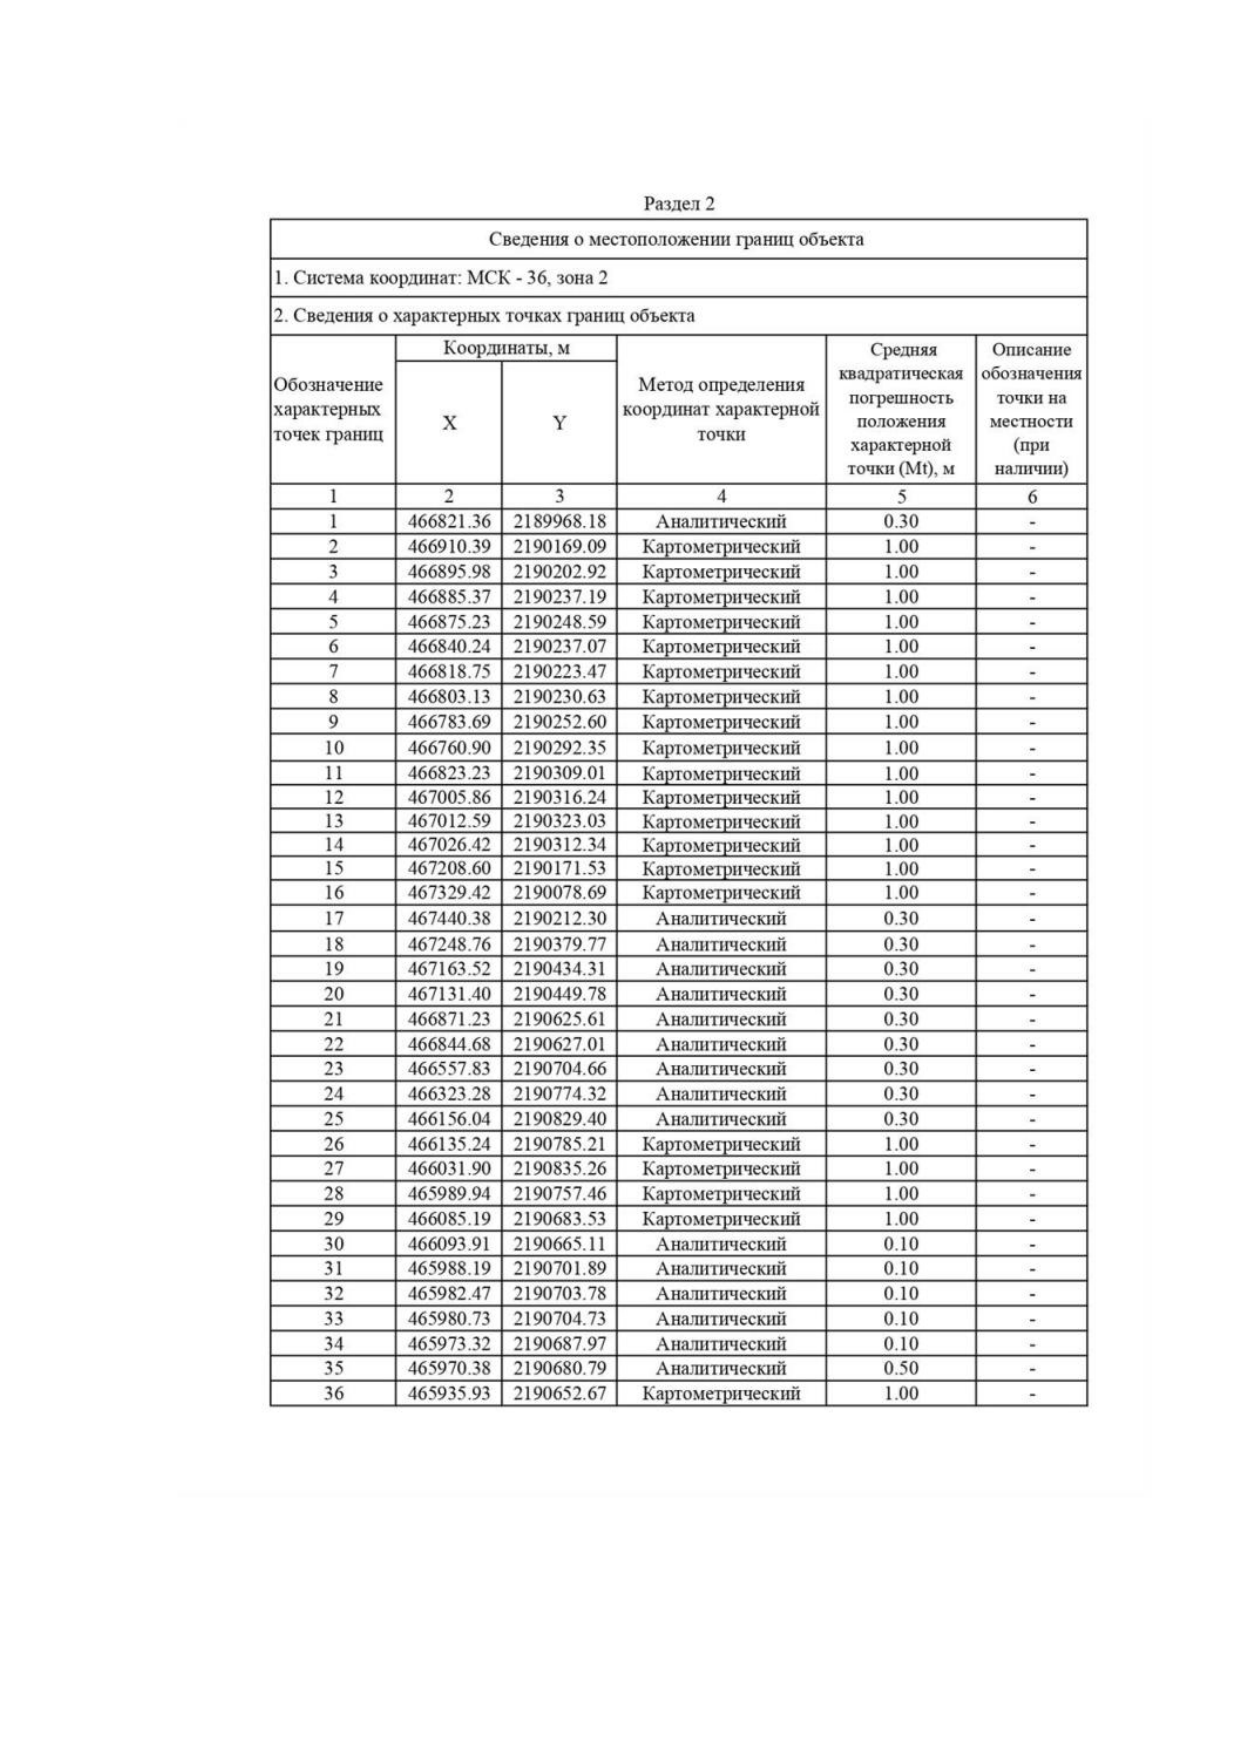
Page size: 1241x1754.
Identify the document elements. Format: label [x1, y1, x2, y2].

picture [177, 118, 1152, 1498]
